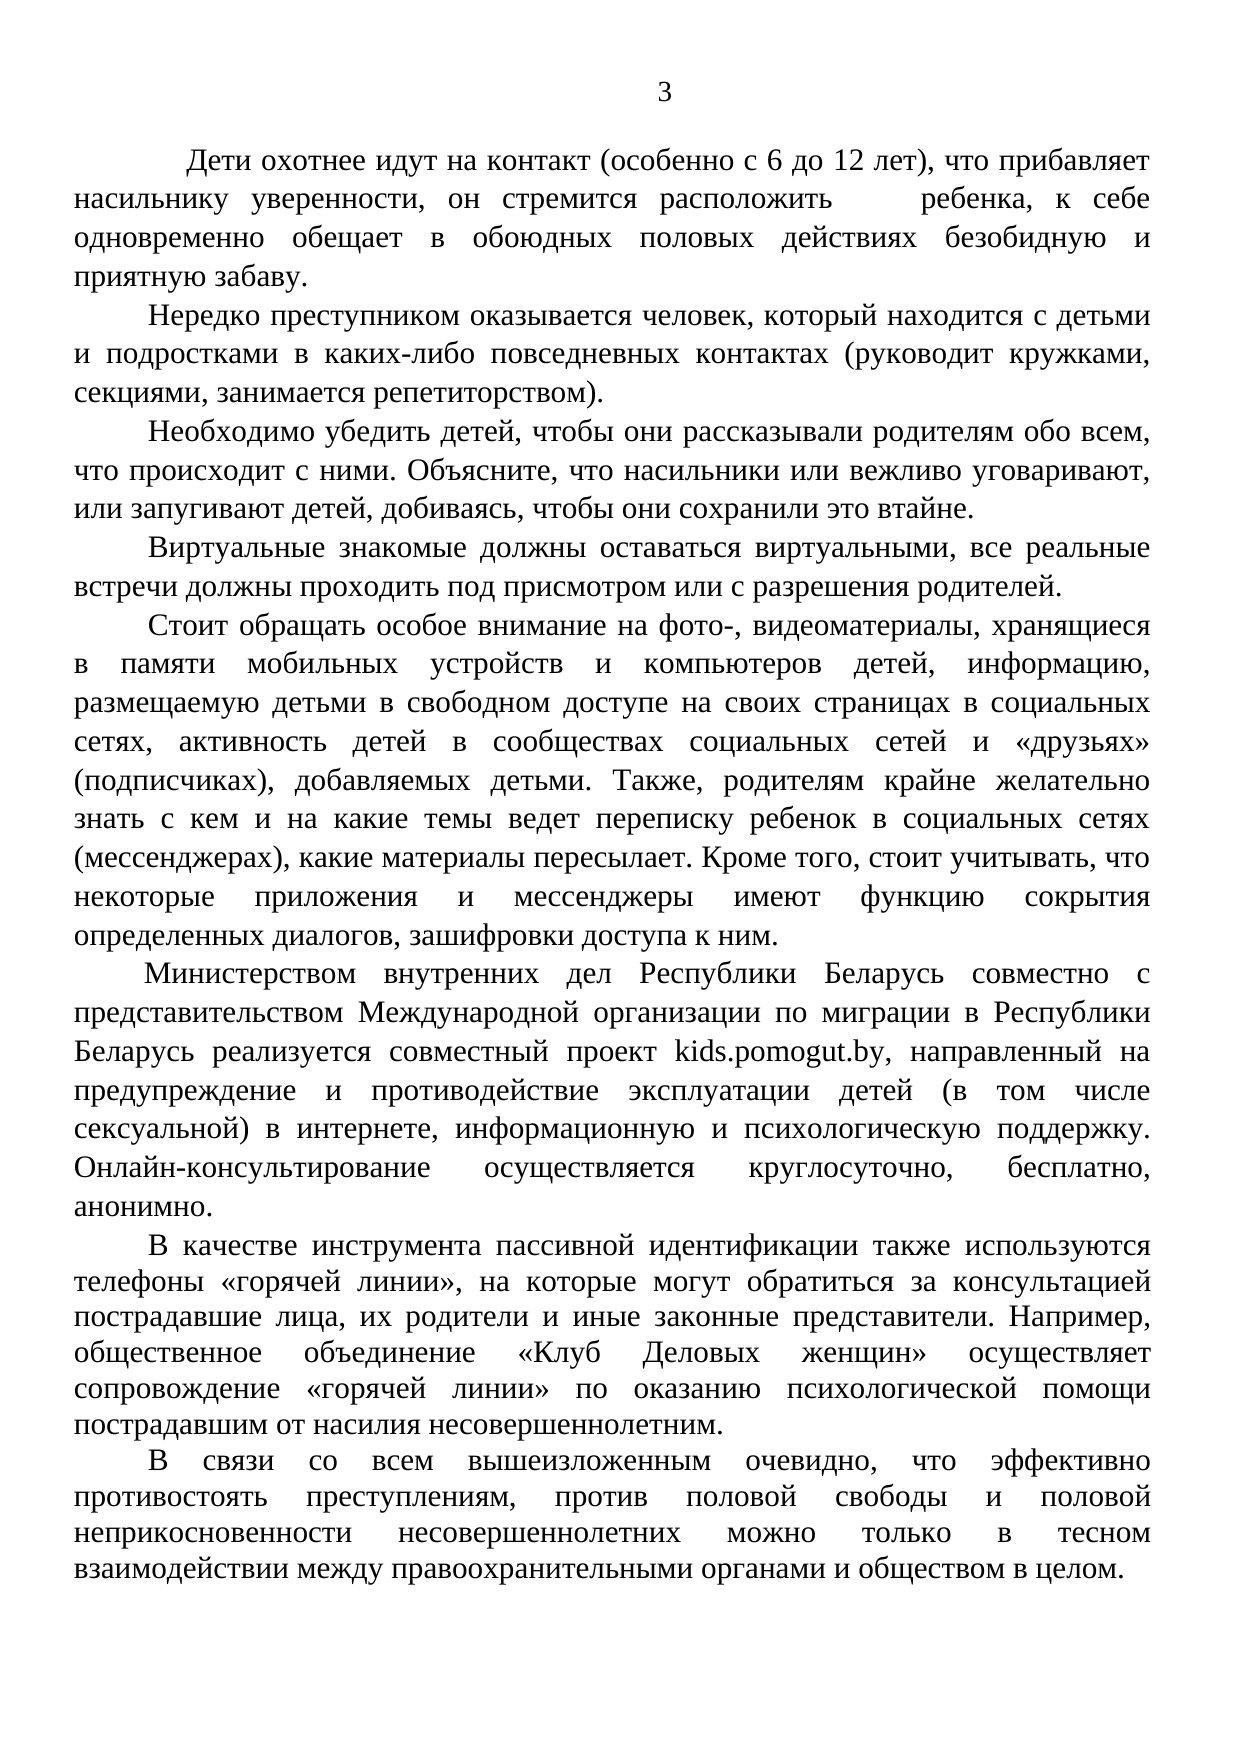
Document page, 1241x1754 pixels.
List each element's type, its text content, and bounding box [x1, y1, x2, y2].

text Дети охотнее идут на контакт (особенно с 6 до 12 лет), что прибавляет насильнику уверенности, он стремится расположить ребенка, к себе одновременно обещает в обоюдных половых действиях безобидную и приятную забаву. [74, 141, 1152, 293]
text Виртуальные знакомые должны оставаться виртуальными, все реальные встречи должны проходить под присмотром или с разрешения родителей. [74, 528, 1152, 603]
text Нередко преступником оказывается человек, который находится с детьми и подростками в каких-либо повседневных контактах (руководит кружками, секциями, занимается репетиторством). [74, 296, 1152, 409]
text Министерством внутренних дел Республики Беларусь совместно с представительством Международной организации по миграции в Республики Беларусь реализуется совместный проект kids.pomogut.by, направленный на предупреждение и противодействие эксплуатации детей (в том числе сексуальной) в интернете, информационную и психологическую поддержку. Онлайн-консультирование осуществляется круглосуточно, бесплатно, анонимно. [74, 954, 1152, 1223]
text В качестве инструмента пассивной идентификации также используются телефоны «горячей линии», на которые могут обратиться за консультацией пострадавшие лица, их родители и иные законные представители. Например, общественное объединение «Клуб Деловых женщин» осуществляет сопровождение «горячей линии» по оказанию психологической помощи пострадавшим от насилия несовершеннолетним. [74, 1226, 1152, 1441]
text Стоит обращать особое внимание на фото-, видеоматериалы, хранящиеся в памяти мобильных устройств и компьютеров детей, информацию, размещаемую детьми в свободном доступе на своих страницах в социальных сетях, активность детей в сообществах социальных сетей и «друзьях» (подписчиках), добавляемых детьми. Также, родителям крайне желательно знать с кем и на какие темы ведет переписку ребенок в социальных сетях (мессенджерах), какие материалы пересылает. Кроме того, стоит учитывать, что некоторые приложения и мессенджеры имеют функцию сокрытия определенных диалогов, зашифровки доступа к ним. [74, 606, 1152, 952]
text Необходимо убедить детей, чтобы они рассказывали родителям обо всем, что происходит с ними. Объясните, что насильники или вежливо уговаривают, или запугивают детей, добиваясь, чтобы они сохранили это втайне. [74, 412, 1152, 526]
text В связи со всем вышеизложенным очевидно, что эффективно противостоять преступлениям, против половой свободы и половой неприкосновенности несовершеннолетних можно только в тесном взаимодействии между правоохранительными органами и обществом в целом. [74, 1441, 1152, 1585]
